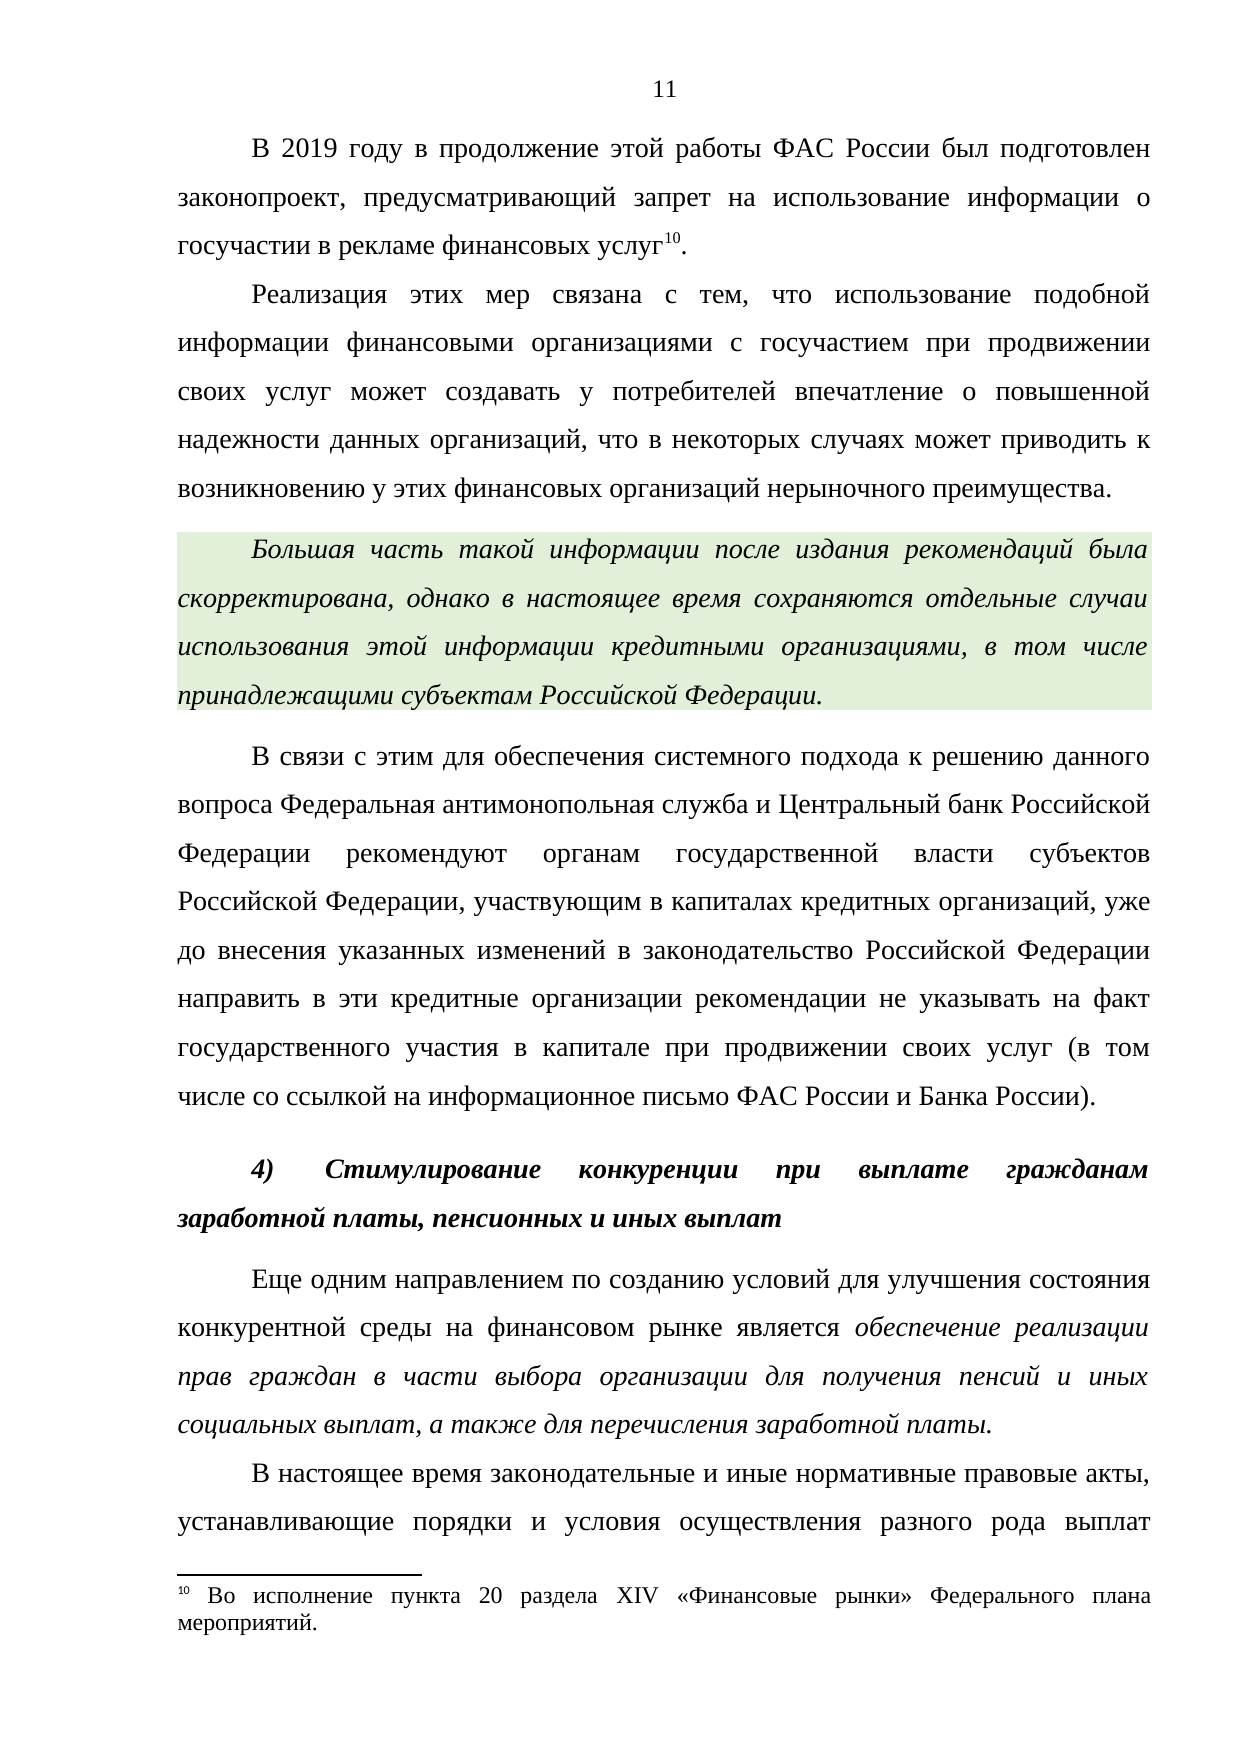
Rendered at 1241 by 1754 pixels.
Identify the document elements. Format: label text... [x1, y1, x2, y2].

text В связи с этим для обеспечения системного подхода к решению данного вопроса Федеральная антимонопольная служба и Центральный банк Российской Федерации рекомендуют органам государственной власти субъектов Российской Федерации, участвующим в капиталах кредитных организаций, уже до внесения указанных изменений в законодательство Российской Федерации направить в эти кредитные организации рекомендации не указывать на факт государственного участия в капитале при продвижении своих услуг (в том числе со ссылкой на информационное письмо ФАС России и Банка России). [177, 739, 1152, 1111]
text Реализация этих мер связана с тем, что использование подобной информации финансовыми организациями с госучастием при продвижении своих услуг может создавать у потребителей впечатление о повышенной надежности данных организаций, что в некоторых случаях может приводить к возникновению у этих финансовых организаций нерыночного преимущества. [177, 277, 1152, 503]
text Еще одним направлением по созданию условий для улучшения состояния конкурентной среды на финансовом рынке является обеспечение реализации прав граждан в части выбора организации для получения пенсий и иных социальных выплат, а также для перечисления заработной платы. [177, 1262, 1152, 1440]
text В 2019 году в продолжение этой работы ФАС России был подготовлен законопроект, предусматривающий запрет на использование информации о госучастии в рекламе финансовых услуг. [177, 131, 1152, 261]
list Стимулирование конкуренции при выплате гражданам заработной платы, пенсионных и иных выплат [177, 1152, 1152, 1233]
text Большая часть такой информации после издания рекомендаций была скорректирована, однако в настоящее время сохраняются отдельные случаи использования этой информации кредитными организациями, в том числе принадлежащими субъектам Российской Федерации. [177, 532, 1152, 710]
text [177, 1456, 1152, 1537]
